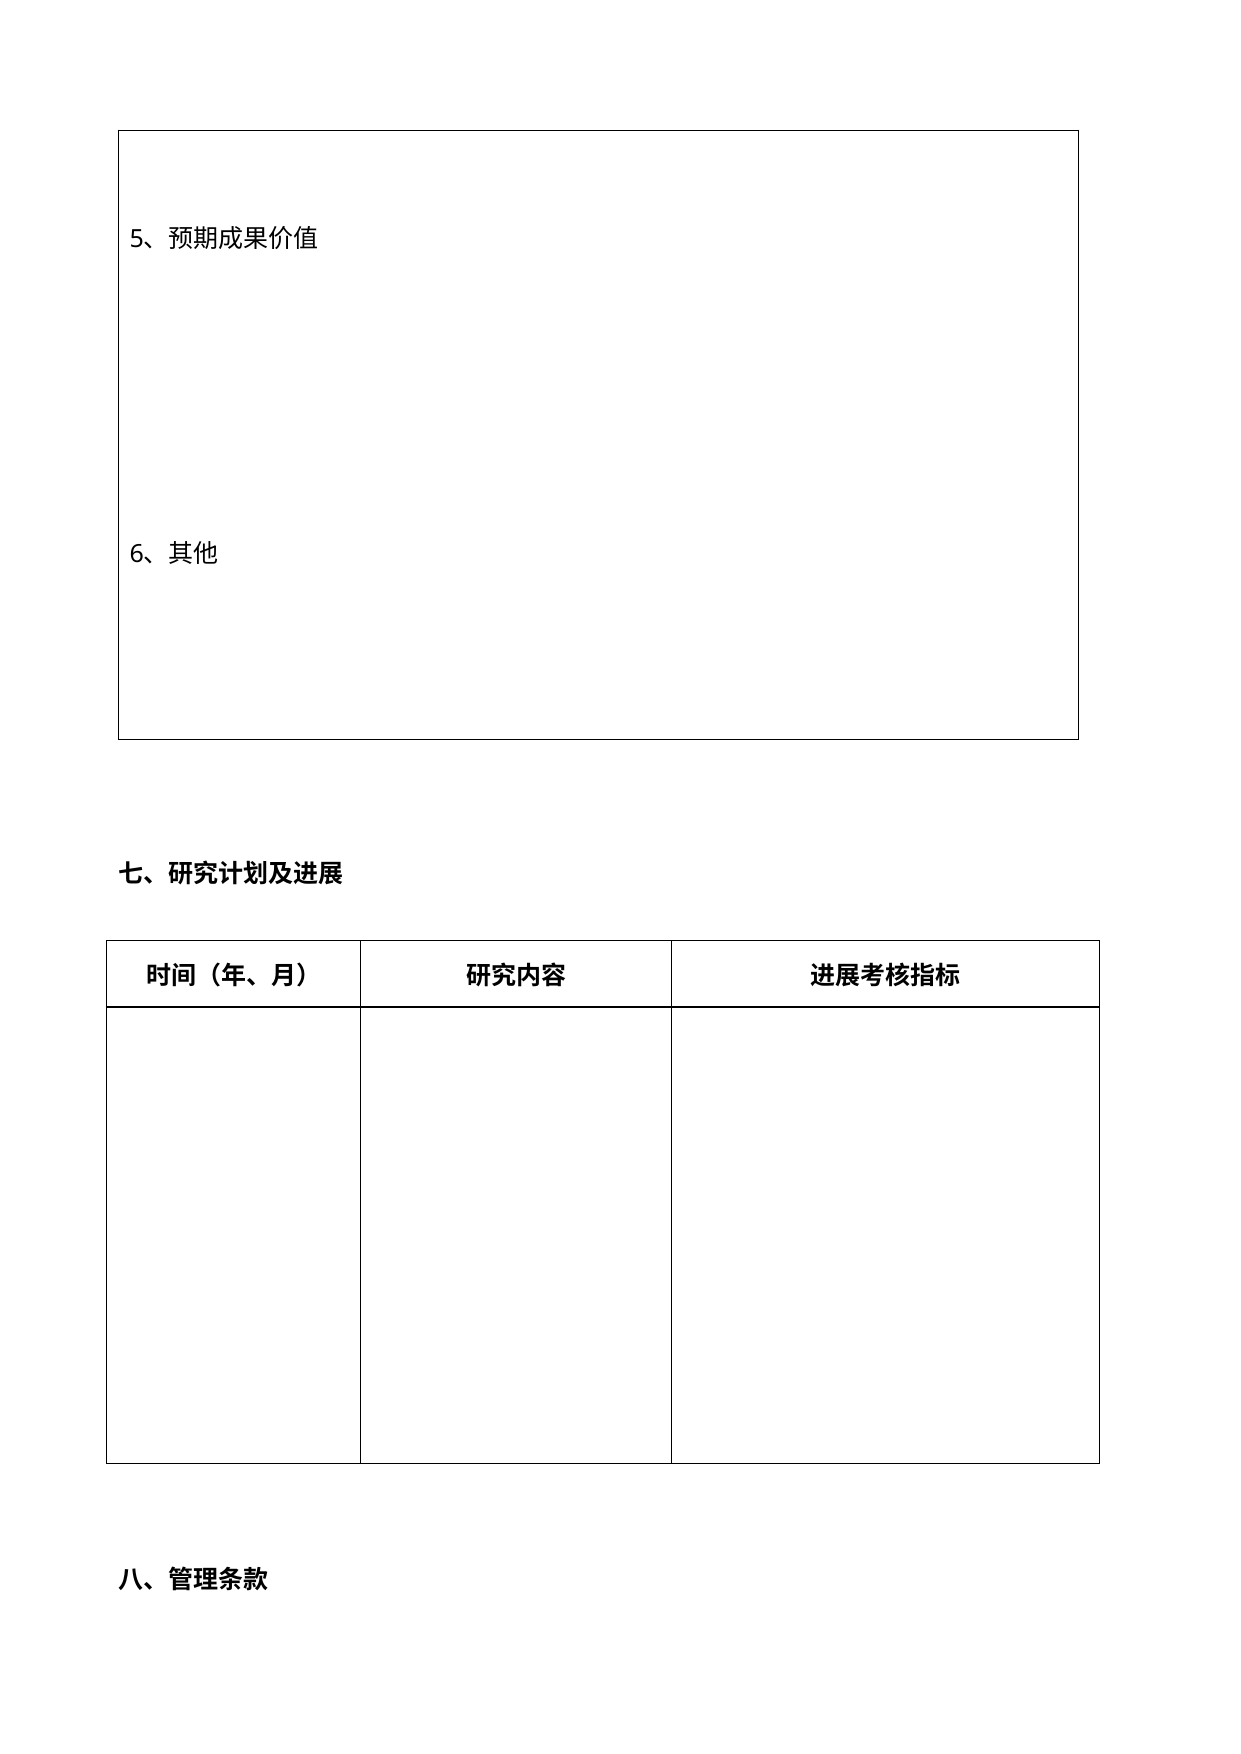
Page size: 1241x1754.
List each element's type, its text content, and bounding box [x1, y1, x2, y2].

text 七、研究计划及进展 [118, 839, 1122, 904]
table_cell [672, 1008, 1099, 1462]
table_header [119, 131, 1078, 739]
text 八、管理条款 [118, 1545, 1122, 1610]
table_header 研究内容 [361, 941, 671, 1006]
table_cell [361, 1008, 671, 1462]
table_header 时间（年、月） [107, 941, 360, 1006]
table_header 进展考核指标 [672, 941, 1099, 1006]
table_cell [107, 1008, 360, 1462]
